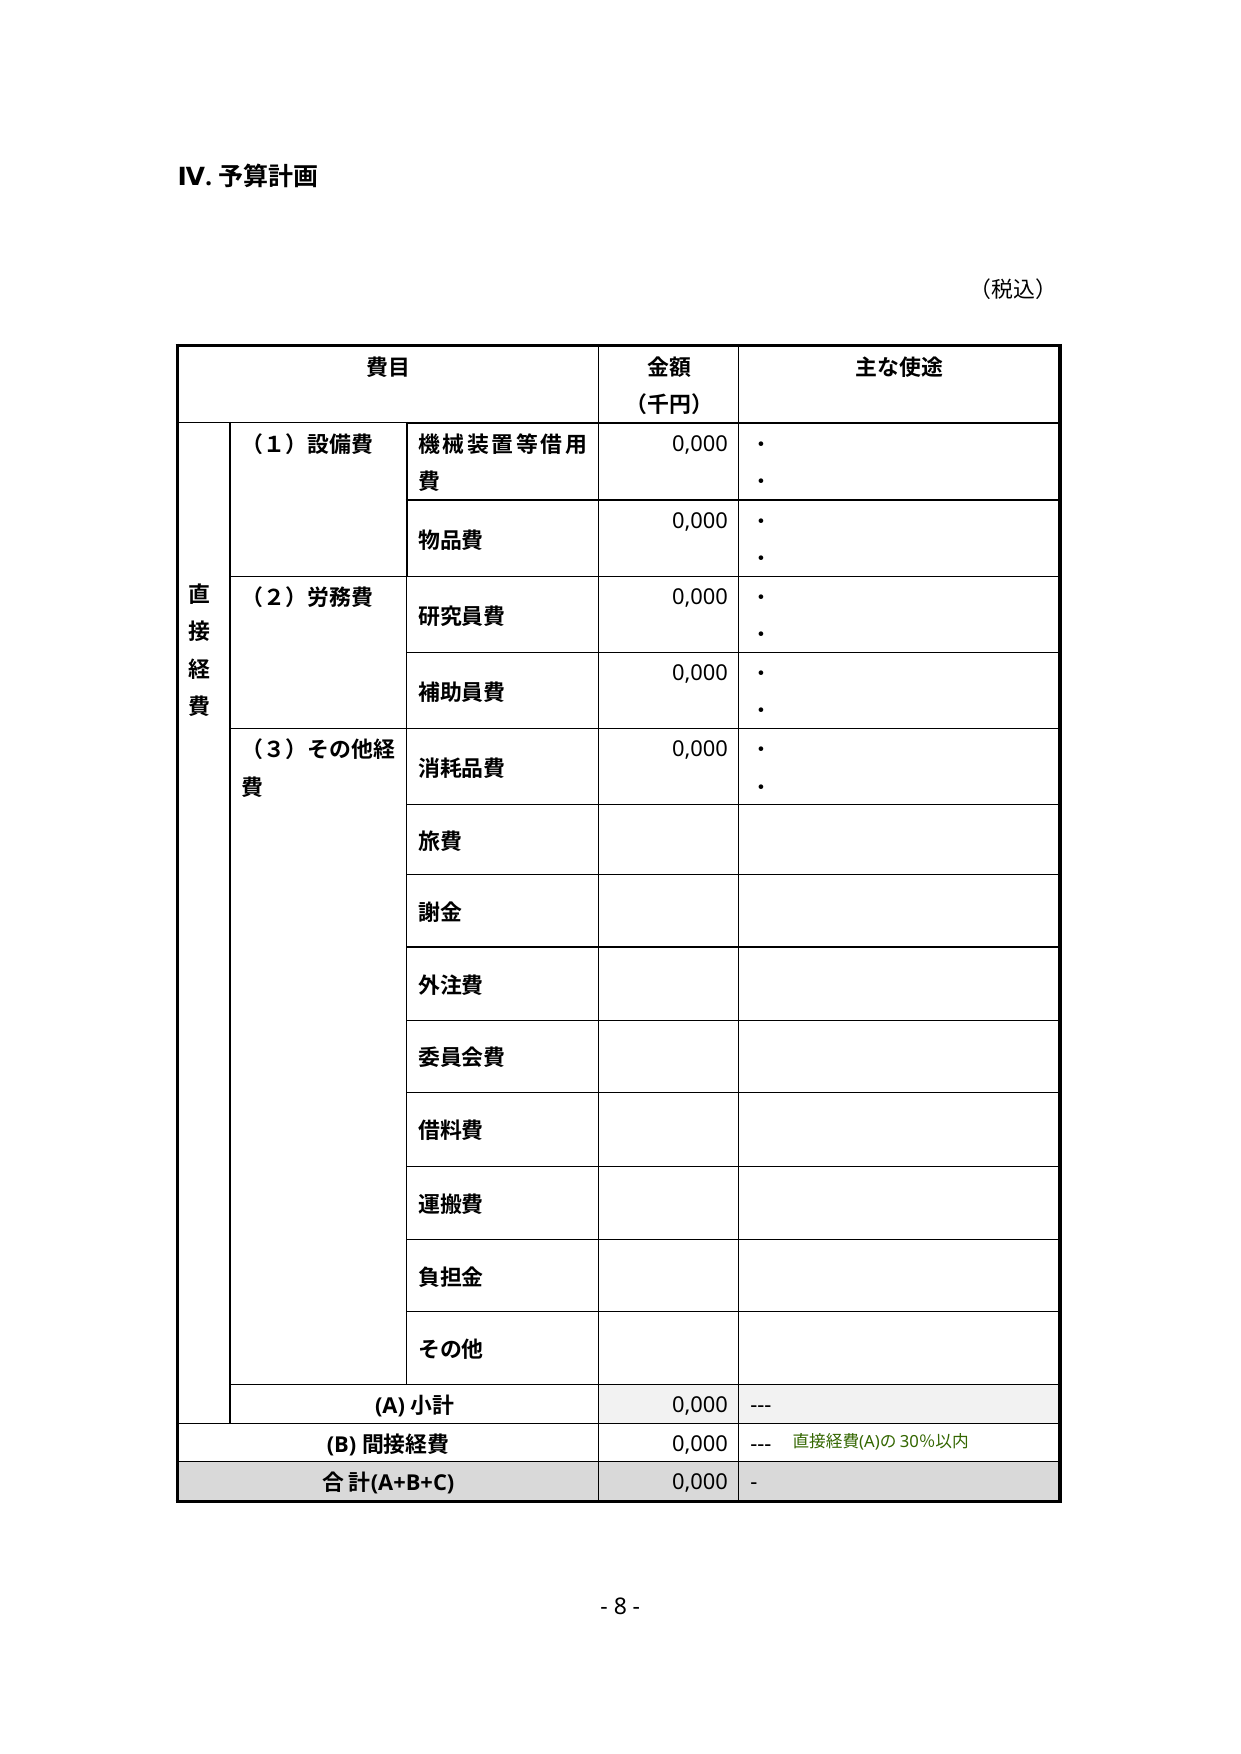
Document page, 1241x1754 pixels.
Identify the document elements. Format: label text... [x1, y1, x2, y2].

table_cell [599, 1167, 738, 1239]
table_cell 直 接 経 費 [179, 423, 229, 1423]
table_cell [599, 1312, 738, 1384]
table_cell 負担金 [407, 1240, 598, 1311]
table_cell 機械装置等借用費 [408, 424, 598, 499]
table_cell [599, 948, 738, 1020]
text Ⅳ. 予算計画 [177, 156, 1063, 194]
table_cell 謝金 [407, 875, 598, 946]
table_cell 借料費 [407, 1093, 598, 1166]
table_cell 0,000 [599, 501, 738, 576]
table_cell その他 [407, 1312, 598, 1384]
table_header 金額 （千円） [599, 347, 738, 422]
table_cell [599, 1021, 738, 1092]
table_cell ・ ・ [739, 577, 1058, 652]
table_cell 0,000 [599, 1462, 738, 1500]
table_cell [739, 1021, 1058, 1092]
table_cell ・ ・ [739, 501, 1058, 576]
table_cell --- [739, 1424, 1058, 1461]
table_cell 消耗品費 [407, 729, 598, 804]
table_cell 研究員費 [407, 577, 598, 652]
table_cell 0,000 [599, 424, 738, 499]
table_cell 運搬費 [407, 1167, 598, 1239]
table_cell ・ ・ [739, 653, 1058, 728]
table_cell [599, 875, 738, 946]
table_cell ・ ・ [739, 424, 1058, 499]
table_cell [739, 1240, 1058, 1311]
table_cell 合 計(A+B+C) [179, 1462, 598, 1500]
table_cell 旅費 [407, 805, 598, 874]
table_cell (A) 小計 [231, 1385, 598, 1423]
table_cell 0,000 [599, 729, 738, 804]
table_cell [739, 1462, 1058, 1500]
table_cell （２）労務費 [231, 577, 406, 728]
table_cell [739, 1312, 1058, 1384]
table_cell [739, 875, 1058, 946]
table_cell 0,000 [599, 1385, 738, 1423]
table_cell 物品費 [408, 501, 598, 576]
table_cell 外注費 [407, 948, 598, 1020]
table_cell --- [739, 1385, 1058, 1423]
table_cell 委員会費 [407, 1021, 598, 1092]
table_cell 0,000 [599, 1424, 738, 1461]
table_cell [599, 1093, 738, 1166]
table_header 主な使途 [739, 347, 1058, 422]
table_header 費目 [179, 347, 598, 422]
table_cell [739, 805, 1058, 874]
text （税込） [177, 269, 1063, 306]
table_cell 0,000 [599, 577, 738, 652]
table_cell （３）その他経費 [231, 729, 406, 1384]
table_cell （１）設備費 [231, 423, 406, 576]
table_cell [739, 1167, 1058, 1239]
table_cell 0,000 [599, 653, 738, 728]
table_cell [599, 805, 738, 874]
table_cell 補助員費 [407, 653, 598, 728]
table_cell [599, 1240, 738, 1311]
table_cell [739, 948, 1058, 1020]
table_cell [739, 1093, 1058, 1166]
table_cell ・ ・ [739, 729, 1058, 804]
table_cell (B) 間接経費 [179, 1424, 598, 1461]
